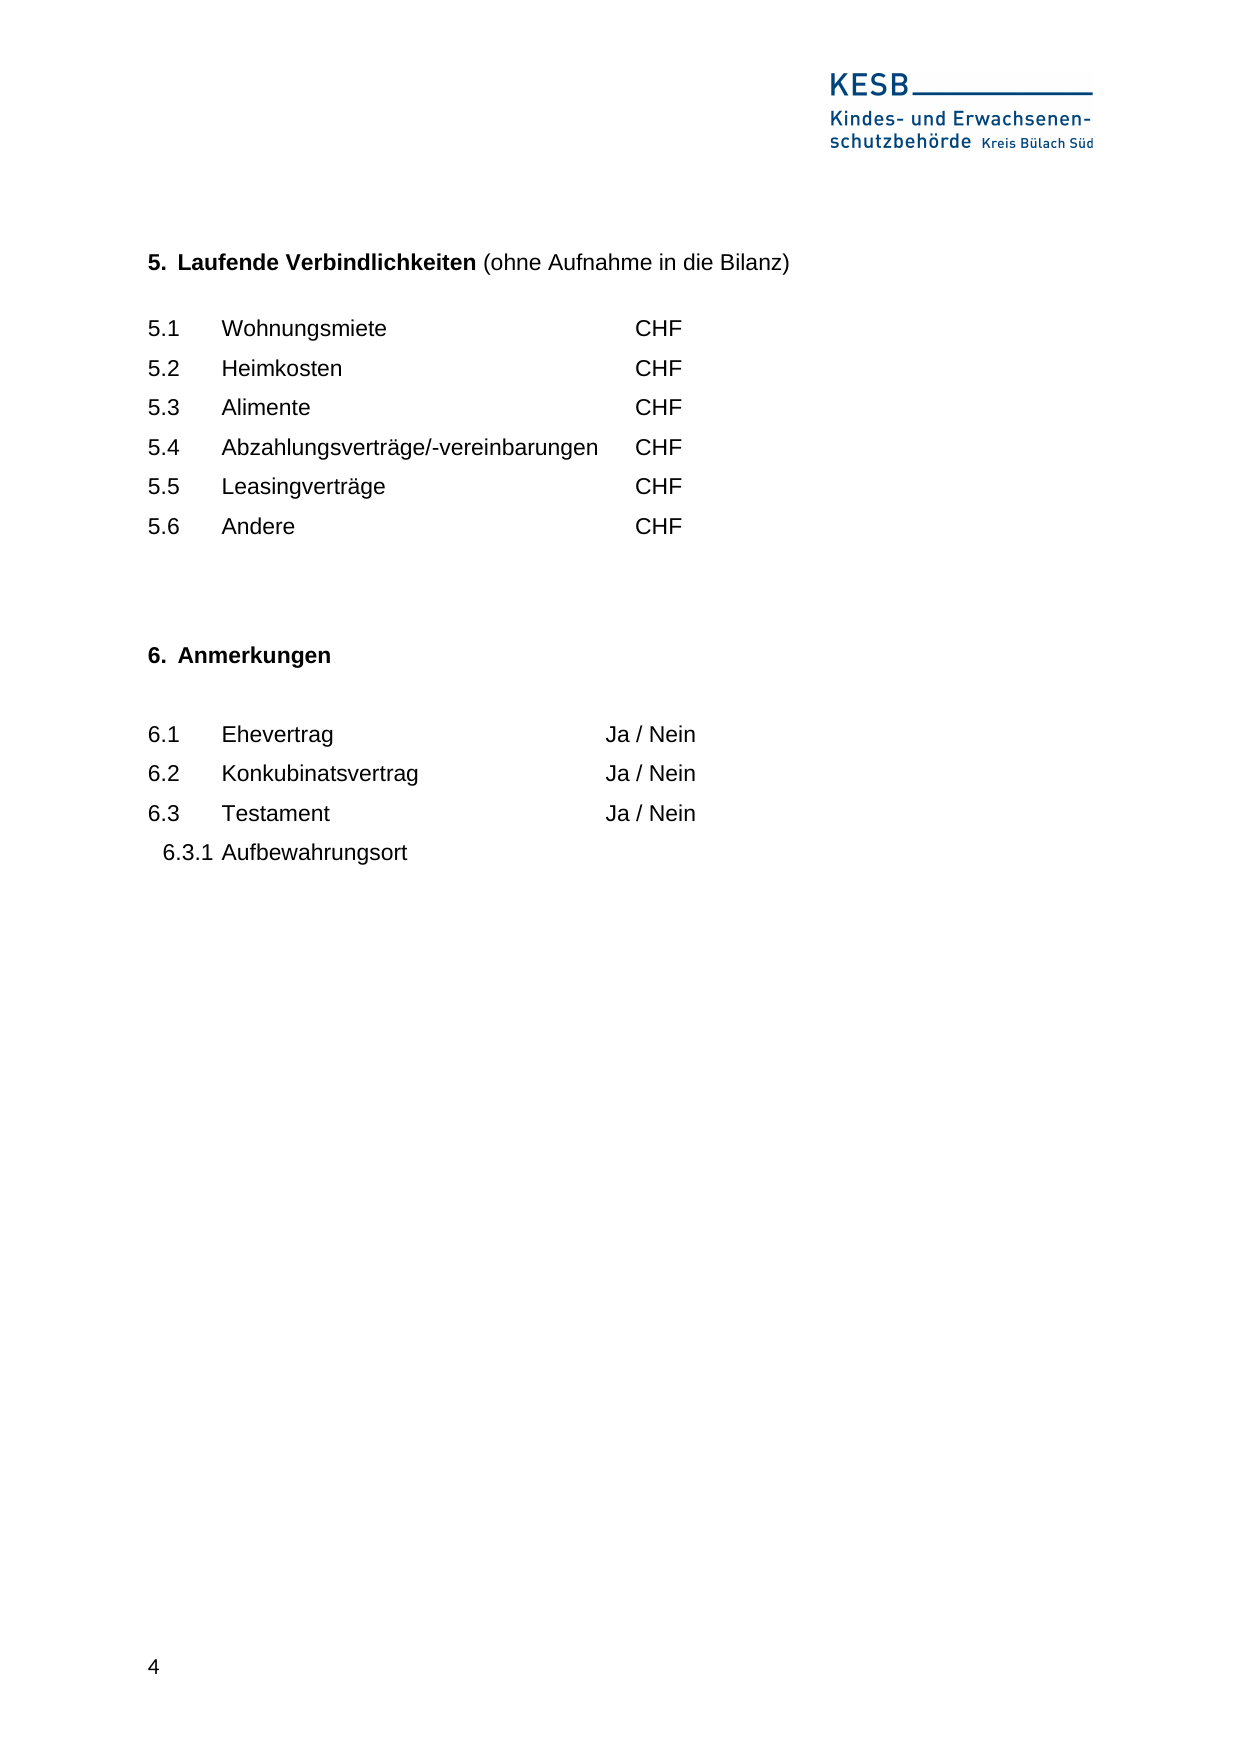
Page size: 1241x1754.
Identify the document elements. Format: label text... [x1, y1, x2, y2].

list Alimente CHF [148, 394, 1093, 421]
list Aufbewahrungsort [162, 839, 1093, 865]
list Testament [148, 799, 1093, 826]
list Abzahlungsverträge/-vereinbarungen CHF [148, 434, 1093, 460]
list Laufende Verbindlichkeiten (ohne Aufnahme in die Bilanz) [148, 249, 1093, 276]
list Anmerkungen [148, 642, 1093, 668]
list Leasingverträge CHF [148, 473, 1093, 499]
list Konkubinatsvertrag [148, 760, 1093, 786]
list Ehevertrag [148, 721, 1093, 747]
list Andere CHF [148, 513, 1093, 539]
list Wohnungsmiete CHF [148, 315, 1093, 342]
list Heimkosten CHF [148, 355, 1093, 381]
